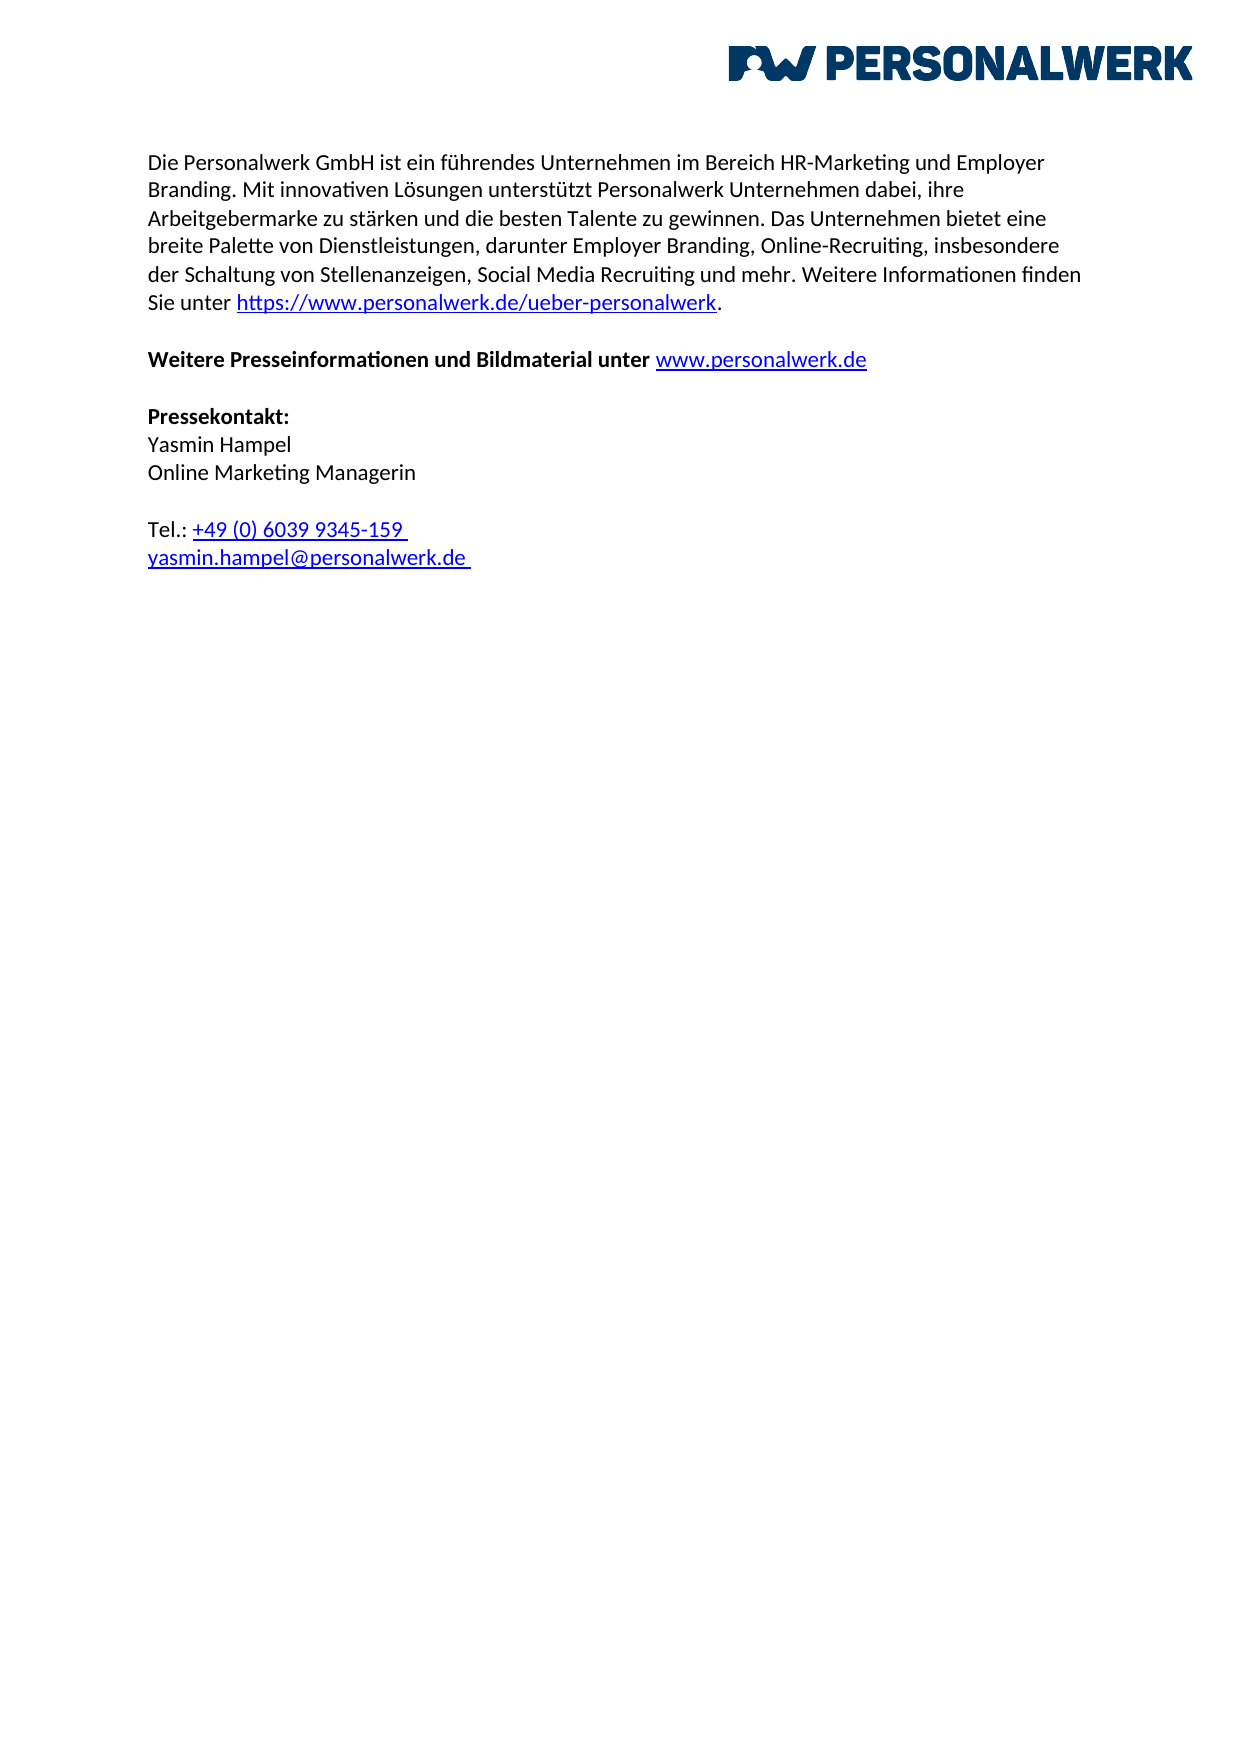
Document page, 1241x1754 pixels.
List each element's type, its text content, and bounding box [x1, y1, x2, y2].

text Weitere Presseinformationen und Bildmaterial unter www.personalwerk.de [148, 345, 1093, 373]
text Tel.: +49 (0) 6039 9345-159 yasmin.hampel@personalwerk.de [148, 515, 1093, 571]
picture [728, 46, 1193, 81]
text Online Marketing Managerin [148, 458, 1093, 486]
text Die Personalwerk GmbH ist ein führendes Unternehmen im Bereich HR-Marketing und Employer Branding. Mit innovativen Lösungen unterstützt Personalwerk Unternehmen dabei, ihre Arbeitgebermarke zu stärken und die besten Talente zu gewinnen. Das Unternehmen bietet eine breite Palette von Dienstleistungen, darunter Employer Branding, Online-Recruiting, insbesondere der Schaltung von Stellenanzeigen, Social Media Recruiting und mehr. Weitere Informationen finden Sie unter https://www.personalwerk.de/ueber-personalwerk. [148, 148, 1093, 316]
text Pressekontakt: Yasmin Hampel [148, 402, 1093, 458]
